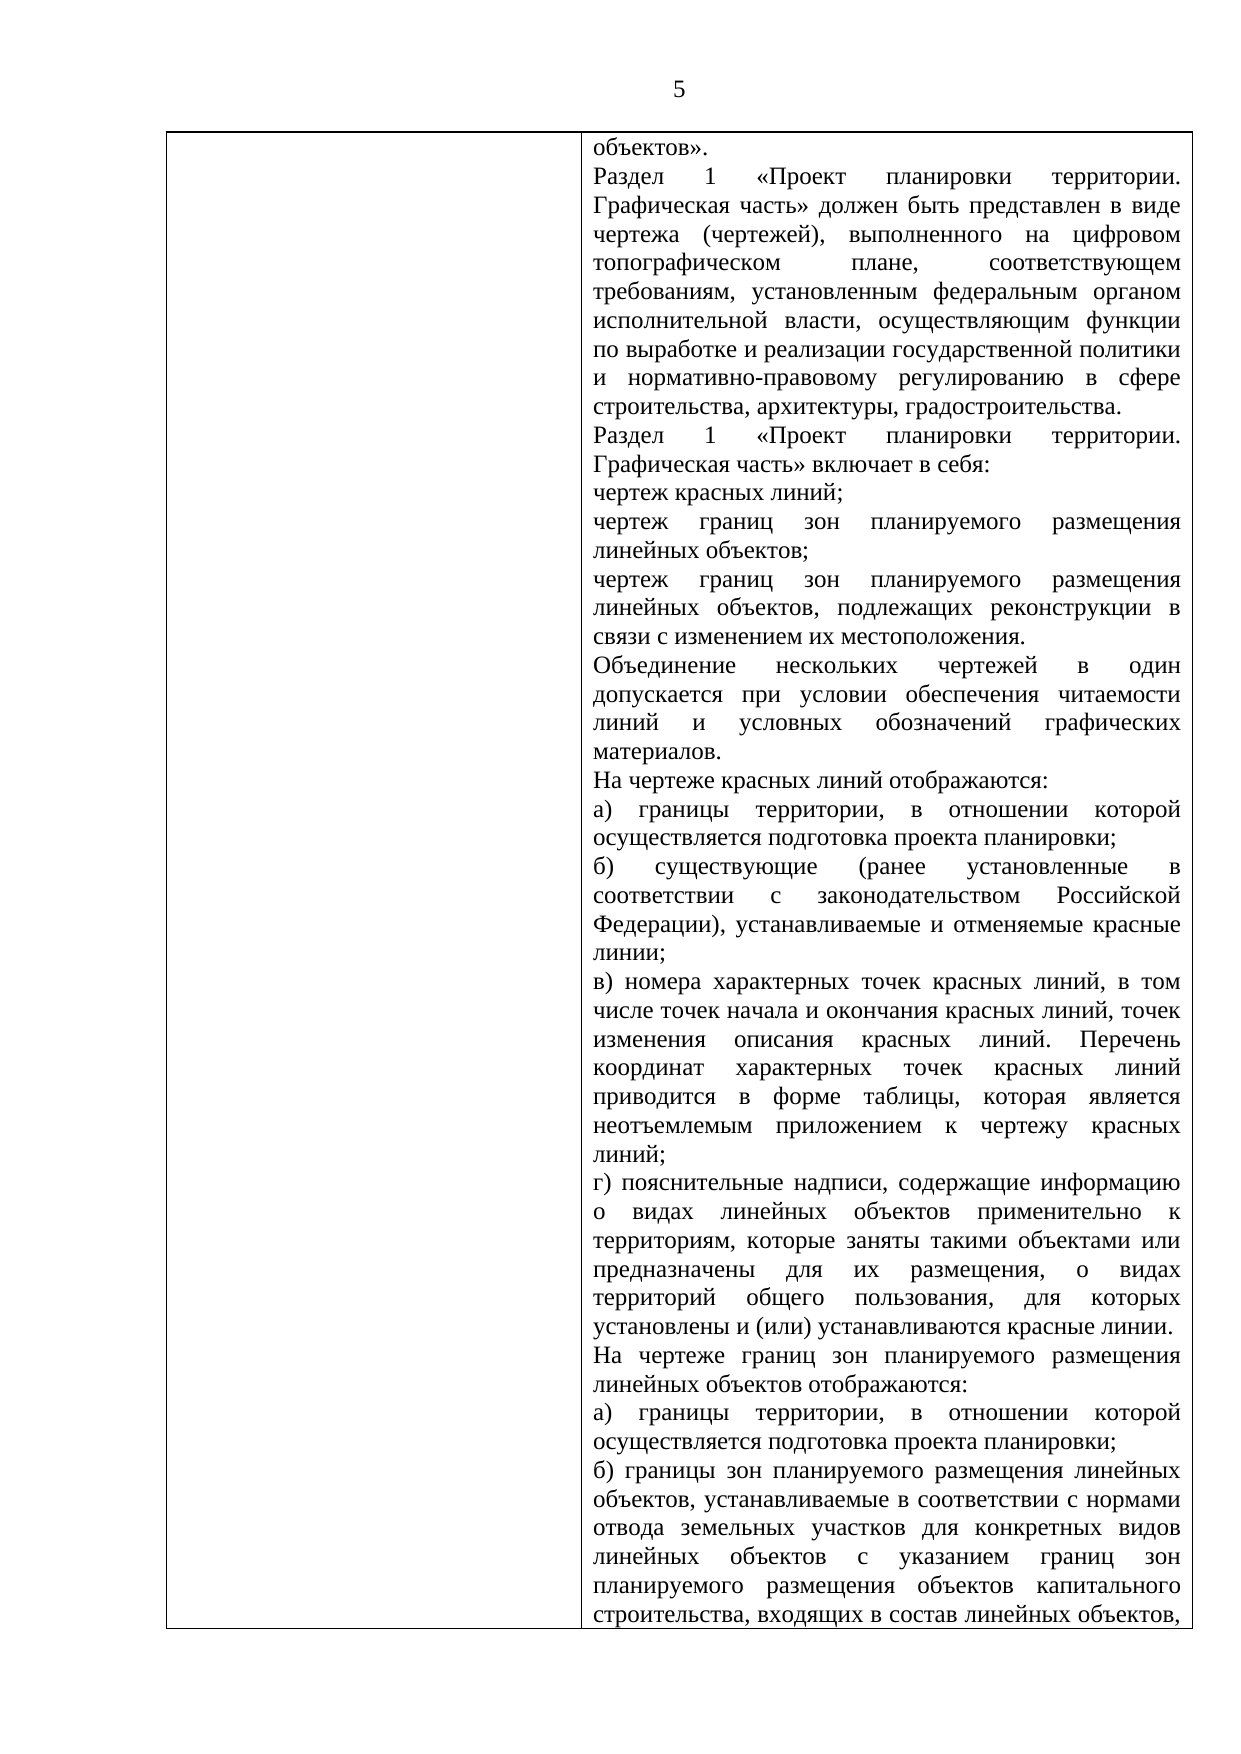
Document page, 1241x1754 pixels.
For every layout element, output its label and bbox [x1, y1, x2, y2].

table_cell [582, 133, 1192, 1627]
table_cell [167, 133, 581, 1627]
